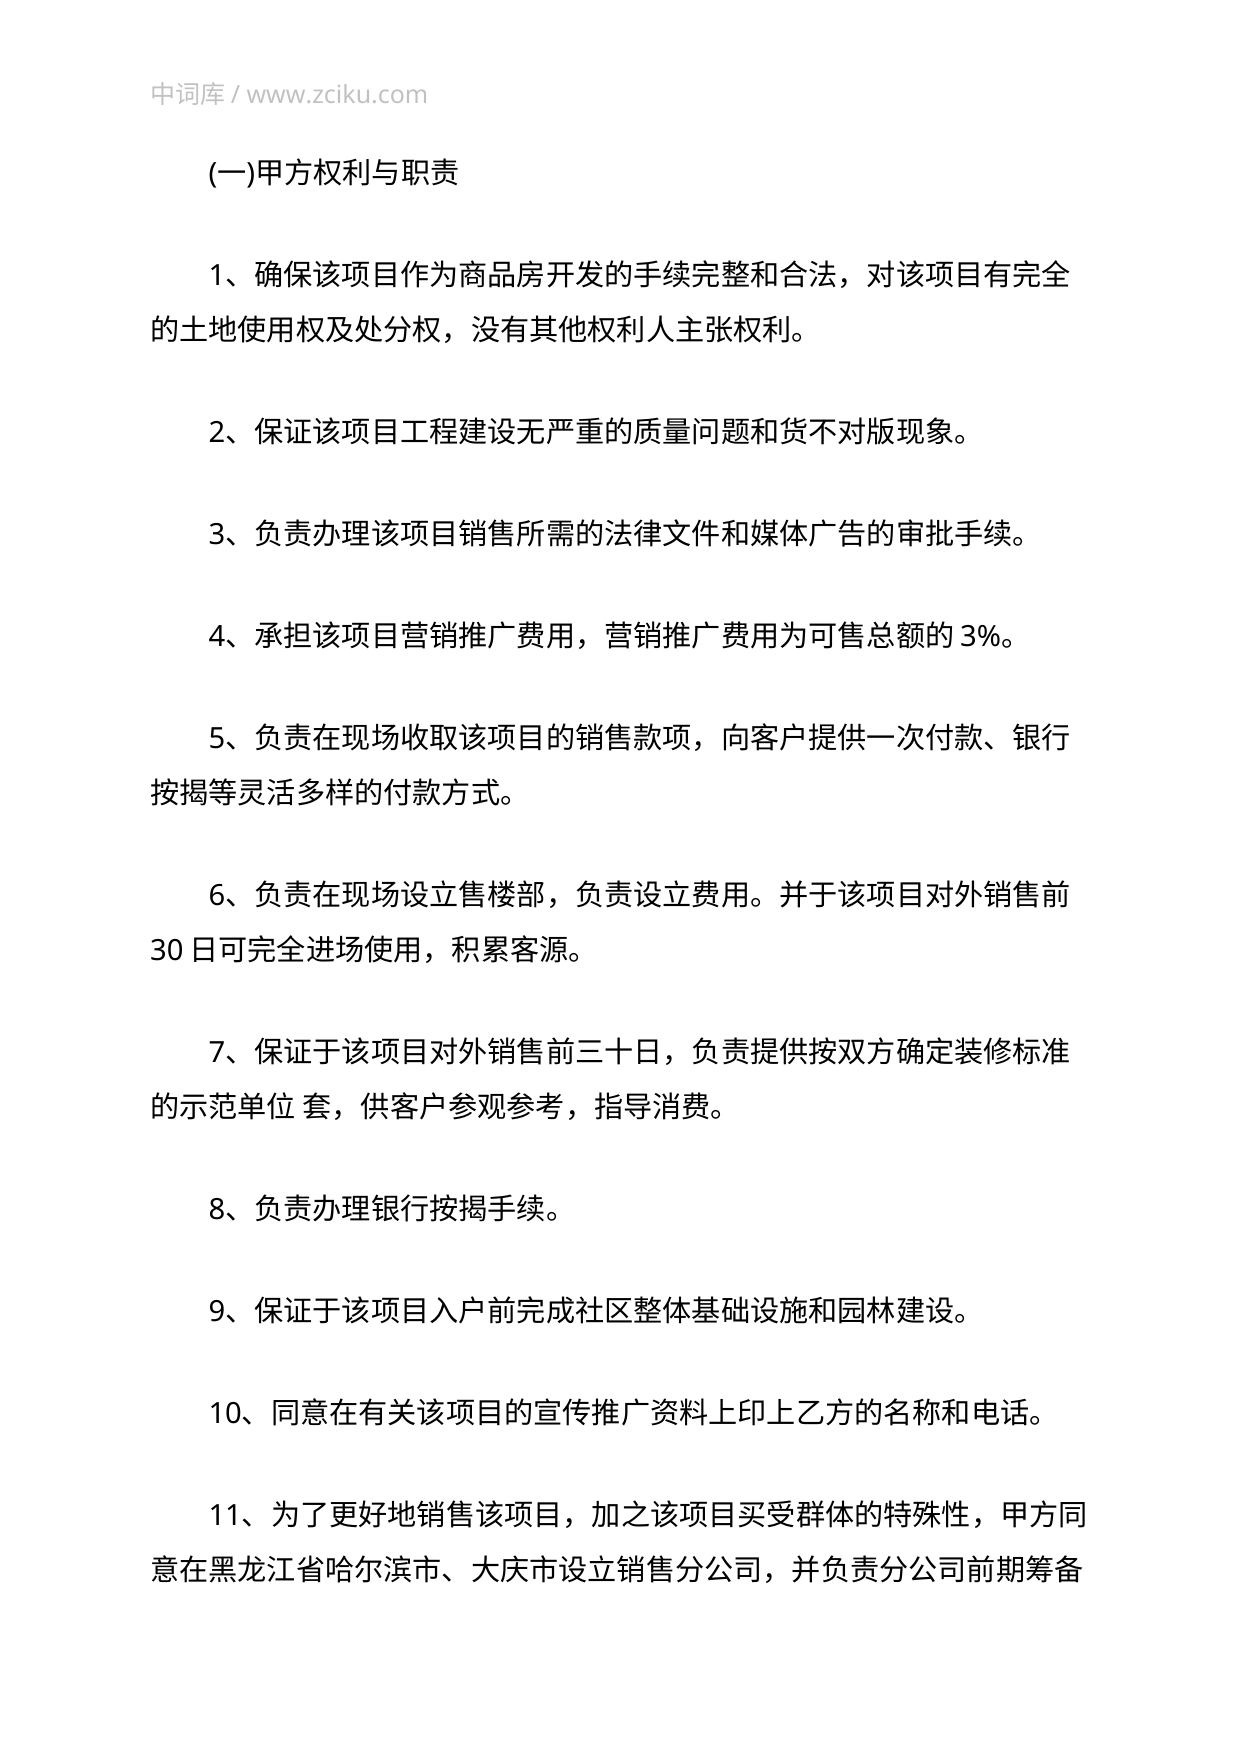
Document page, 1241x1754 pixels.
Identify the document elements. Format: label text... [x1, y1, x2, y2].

text 4、承担该项目营销推广费用，营销推广费用为可售总额的3%。 [150, 613, 1090, 655]
text 1、确保该项目作为商品房开发的手续完整和合法，对该项目有完全的土地使用权及处分权，没有其他权利人主张权利。 [150, 252, 1090, 349]
text (一)甲方权利与职责 [150, 150, 1090, 192]
text 5、负责在现场收取该项目的销售款项，向客户提供一次付款、银行按揭等灵活多样的付款方式。 [150, 715, 1090, 812]
text 7、保证于该项目对外销售前三十日，负责提供按双方确定装修标准的示范单位 套，供客户参观参考，指导消费。 [150, 1028, 1090, 1126]
text 2、保证该项目工程建设无严重的质量问题和货不对版现象。 [150, 409, 1090, 451]
text 3、负责办理该项目销售所需的法律文件和媒体广告的审批手续。 [150, 511, 1090, 553]
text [150, 1491, 1090, 1588]
text 8、负责办理银行按揭手续。 [150, 1185, 1090, 1228]
text 6、负责在现场设立售楼部，负责设立费用。并于该项目对外销售前30日可完全进场使用，积累客源。 [150, 871, 1090, 969]
text 9、保证于该项目入户前完成社区整体基础设施和园林建设。 [150, 1287, 1090, 1329]
text 10、同意在有关该项目的宣传推广资料上印上乙方的名称和电话。 [150, 1389, 1090, 1432]
